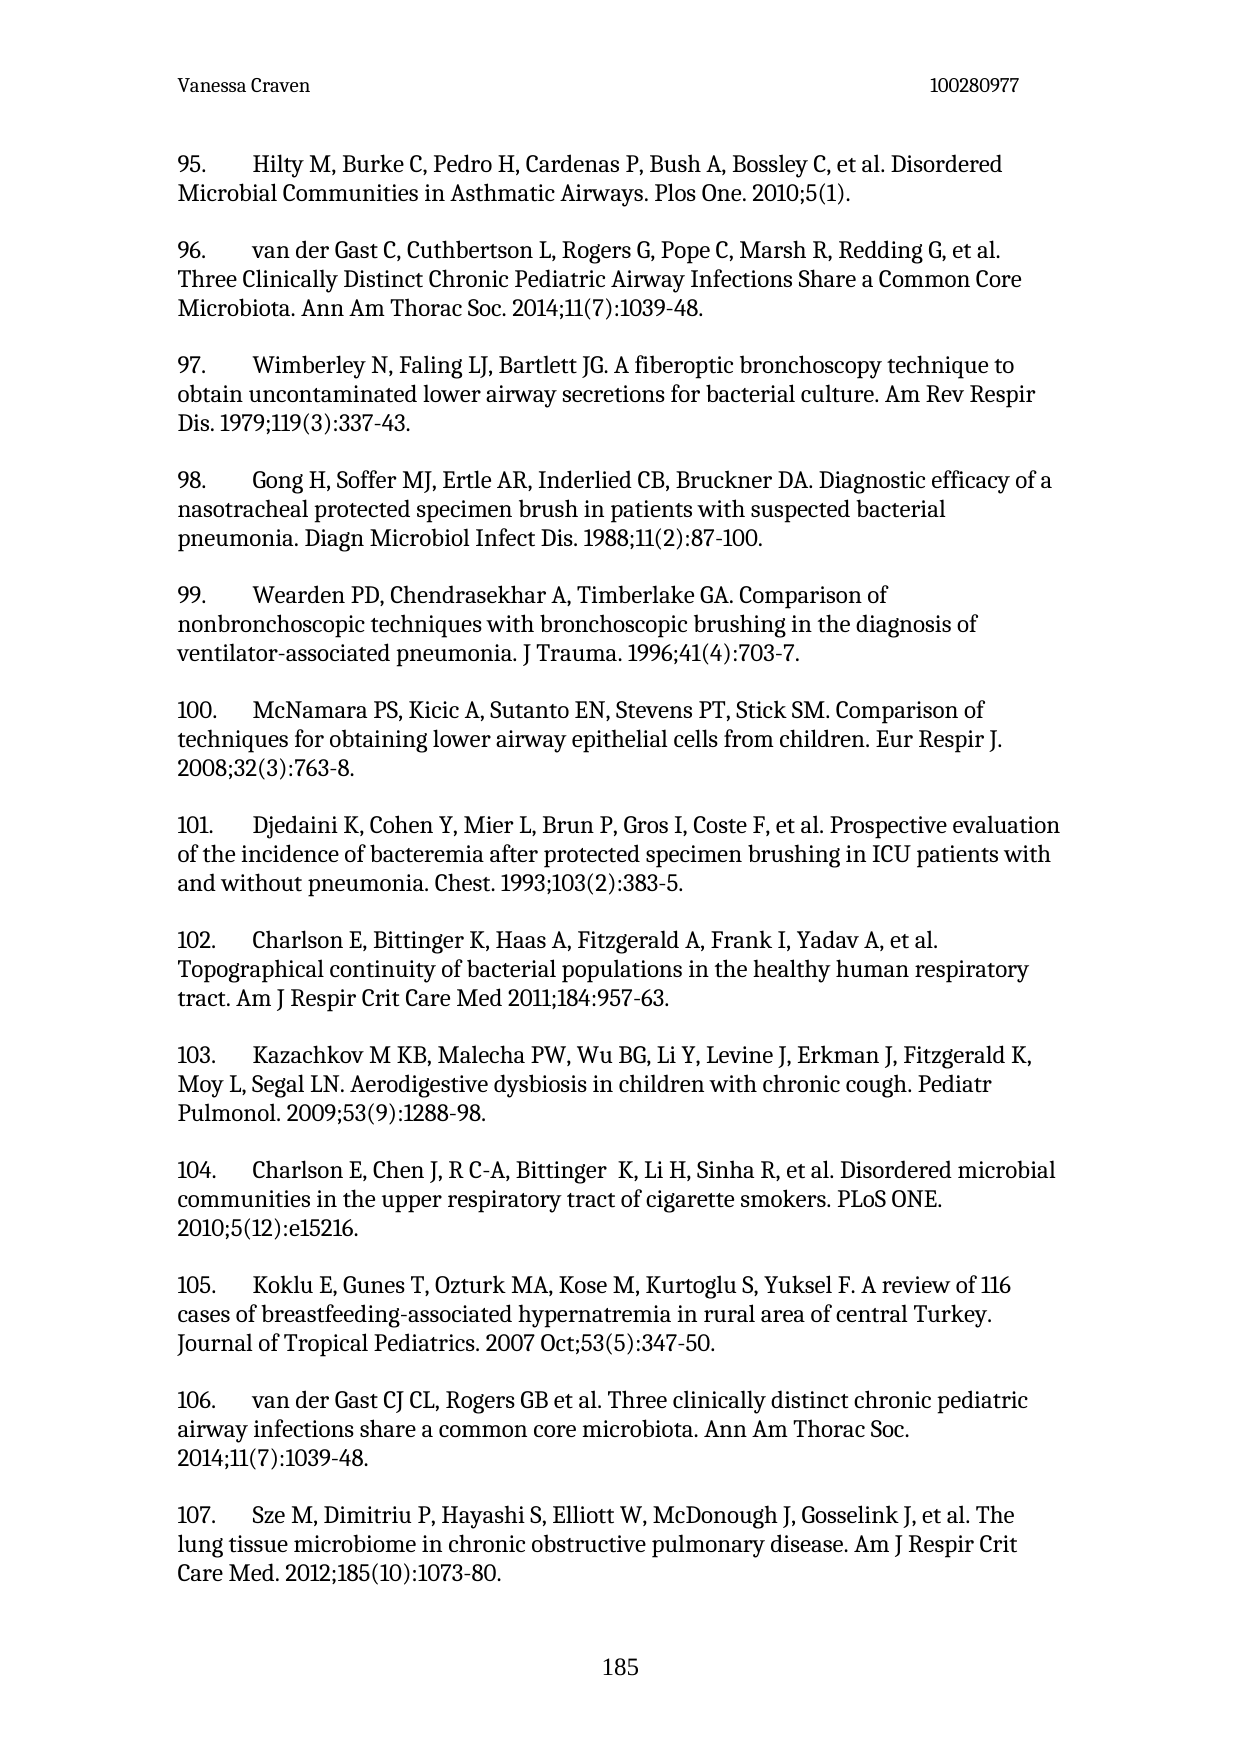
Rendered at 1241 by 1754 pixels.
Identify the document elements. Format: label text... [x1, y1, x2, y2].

text 107. Sze M, Dimitriu P, Hayashi S, Elliott W, McDonough J, Gosselink J, et al. The lung tissue microbiome in chronic obstructive pulmonary disease. Am J Respir Crit Care Med. 2012;185(10):1073-80. [177, 1501, 1063, 1587]
text 97. Wimberley N, Faling LJ, Bartlett JG. A fiberoptic bronchoscopy technique to obtain uncontaminated lower airway secretions for bacterial culture. Am Rev Respir Dis. 1979;119(3):337-43. [177, 351, 1063, 437]
text 105. Koklu E, Gunes T, Ozturk MA, Kose M, Kurtoglu S, Yuksel F. A review of 116 cases of breastfeeding-associated hypernatremia in rural area of central Turkey. Journal of Tropical Pediatrics. 2007 Oct;53(5):347-50. [177, 1271, 1063, 1357]
text 104. Charlson E, Chen J, R C-A, Bittinger K, Li H, Sinha R, et al. Disordered microbial communities in the upper respiratory tract of cigarette smokers. PLoS ONE. 2010;5(12):e15216. [177, 1156, 1063, 1242]
text 96. van der Gast C, Cuthbertson L, Rogers G, Pope C, Marsh R, Redding G, et al. Three Clinically Distinct Chronic Pediatric Airway Infections Share a Common Core Microbiota. Ann Am Thorac Soc. 2014;11(7):1039-48. [177, 236, 1063, 322]
text 101. Djedaini K, Cohen Y, Mier L, Brun P, Gros I, Coste F, et al. Prospective evaluation of the incidence of bacteremia after protected specimen brushing in ICU patients with and without pneumonia. Chest. 1993;103(2):383-5. [177, 811, 1063, 897]
text 100. McNamara PS, Kicic A, Sutanto EN, Stevens PT, Stick SM. Comparison of techniques for obtaining lower airway epithelial cells from children. Eur Respir J. 2008;32(3):763-8. [177, 696, 1063, 782]
text 106. van der Gast CJ CL, Rogers GB et al. Three clinically distinct chronic pediatric airway infections share a common core microbiota. Ann Am Thorac Soc. 2014;11(7):1039-48. [177, 1386, 1063, 1472]
text 102. Charlson E, Bittinger K, Haas A, Fitzgerald A, Frank I, Yadav A, et al. Topographical continuity of bacterial populations in the healthy human respiratory tract. Am J Respir Crit Care Med 2011;184:957-63. [177, 926, 1063, 1012]
text 98. Gong H, Soffer MJ, Ertle AR, Inderlied CB, Bruckner DA. Diagnostic efficacy of a nasotracheal protected specimen brush in patients with suspected bacterial pneumonia. Diagn Microbiol Infect Dis. 1988;11(2):87-100. [177, 466, 1063, 552]
text 103. Kazachkov M KB, Malecha PW, Wu BG, Li Y, Levine J, Erkman J, Fitzgerald K, Moy L, Segal LN. Aerodigestive dysbiosis in children with chronic cough. Pediatr Pulmonol. 2009;53(9):1288-98. [177, 1041, 1063, 1127]
text 99. Wearden PD, Chendrasekhar A, Timberlake GA. Comparison of nonbronchoscopic techniques with bronchoscopic brushing in the diagnosis of ventilator-associated pneumonia. J Trauma. 1996;41(4):703-7. [177, 581, 1063, 667]
text 95. Hilty M, Burke C, Pedro H, Cardenas P, Bush A, Bossley C, et al. Disordered Microbial Communities in Asthmatic Airways. Plos One. 2010;5(1). [177, 150, 1063, 207]
